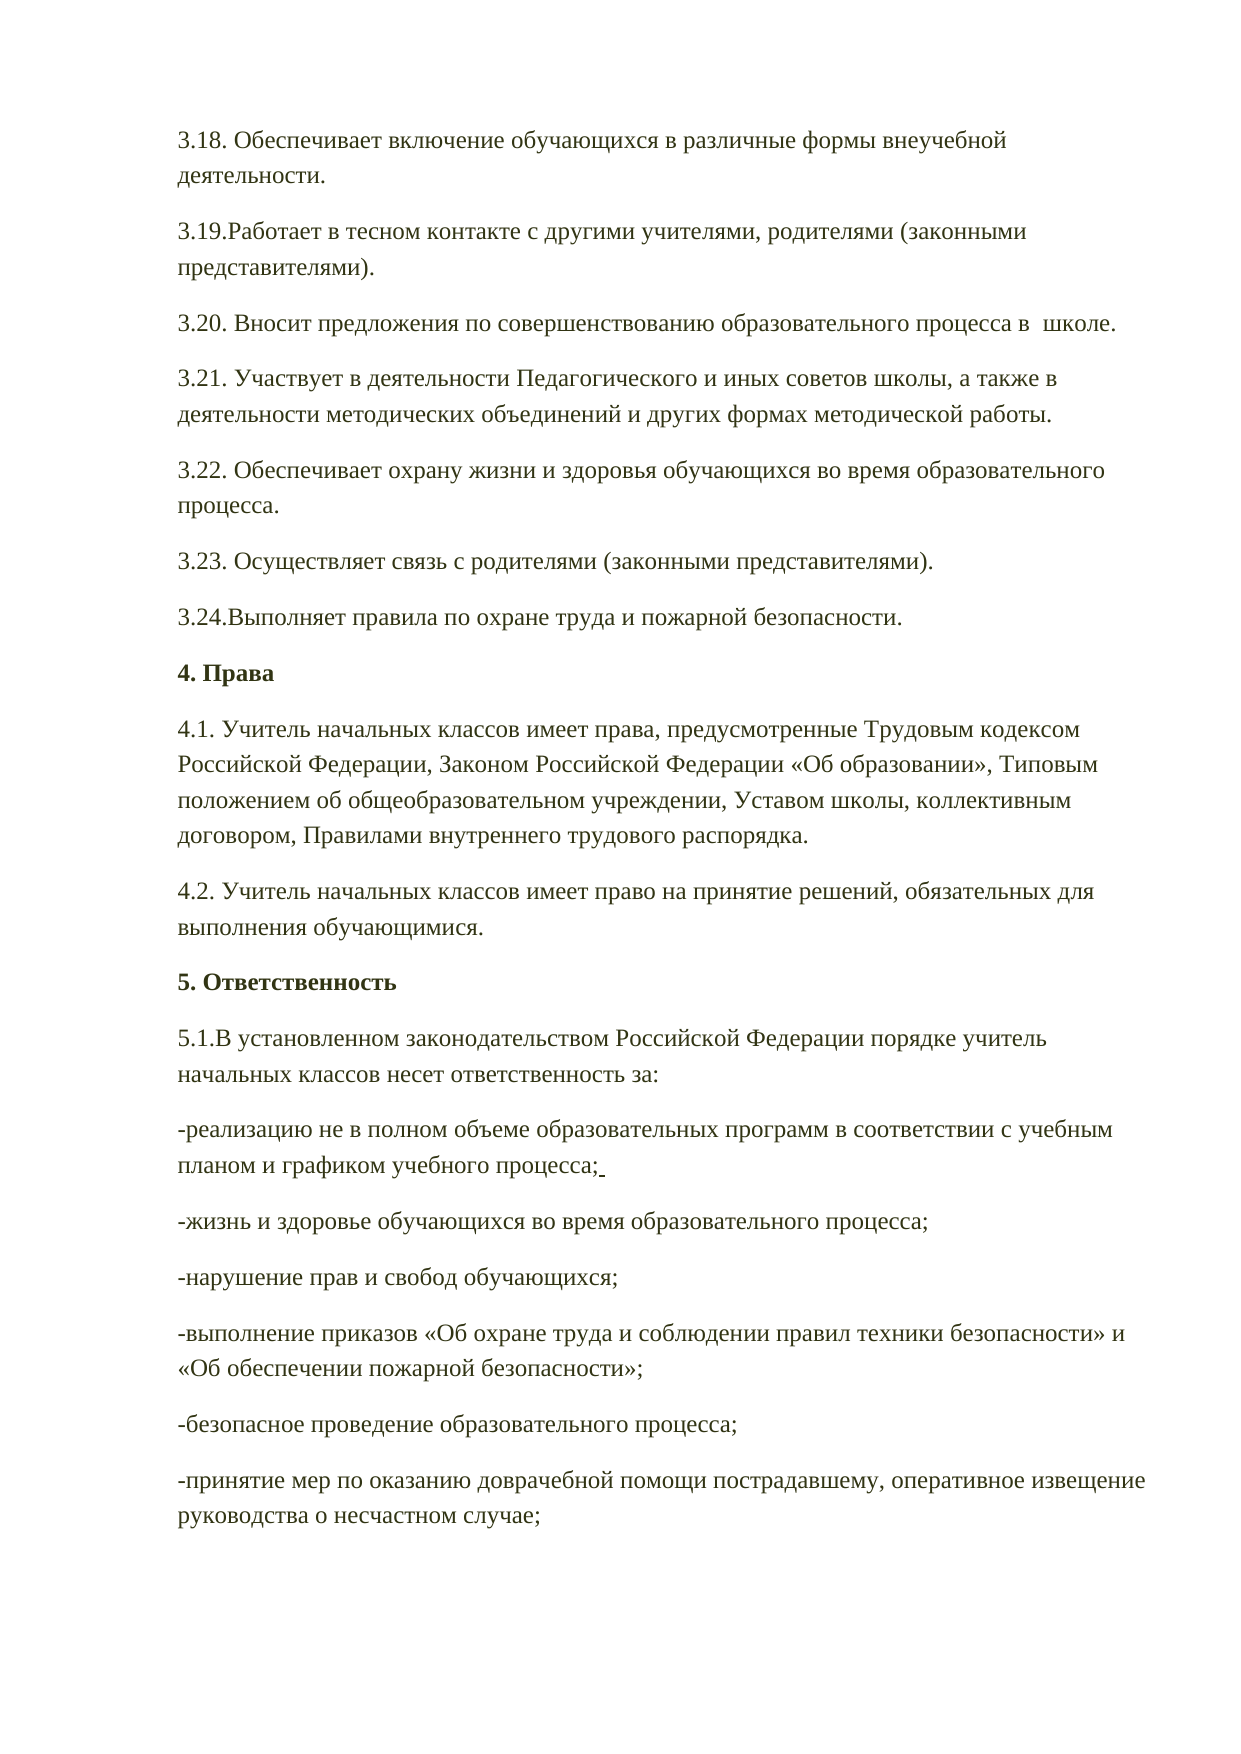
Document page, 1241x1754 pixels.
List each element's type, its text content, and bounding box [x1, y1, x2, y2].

text 5.1.В установленном законодательством Российской Федерации порядке учитель начальных классов несет ответственность за: [177, 1016, 1152, 1087]
text -принятие мер по оказанию доврачебной помощи пострадавшему, оперативное извещение руководства о несчастном случае; [177, 1458, 1152, 1529]
text 3.19.Работает в тесном контакте с другими учителями, родителями (законными представителями). [177, 209, 1152, 281]
text 3.24.Выполняет правила по охране труда и пожарной безопасности. [177, 595, 1152, 631]
text 4.2. Учитель начальных классов имеет право на принятие решений, обязательных для выполнения обучающимися. [177, 869, 1152, 940]
text -выполнение приказов «Об охране труда и соблюдении правил техники безопасности» и «Об обеспечении пожарной безопасности»; [177, 1311, 1152, 1382]
text -реализацию не в полном объеме образовательных программ в соответствии с учебным планом и графиком учебного процесса; [177, 1108, 1152, 1179]
text 3.23. Осуществляет связь с родителями (законными представителями). [177, 539, 1152, 575]
text 3.20. Вносит предложения по совершенствованию образовательного процесса в школе. [177, 301, 1152, 336]
text -безопасное проведение образовательного процесса; [177, 1402, 1152, 1438]
text 3.18. Обеспечивает включение обучающихся в различные формы внеучебной деятельности. [177, 118, 1152, 189]
text 3.21. Участвует в деятельности Педагогического и иных советов школы, а также в деятельности методических объединений и других формах методической работы. [177, 357, 1152, 428]
text -нарушение прав и свобод обучающихся; [177, 1255, 1152, 1291]
text -жизнь и здоровье обучающихся во время образовательного процесса; [177, 1199, 1152, 1235]
text 4.1. Учитель начальных классов имеет права, предусмотренные Трудовым кодексом Российской Федерации, Законом Российской Федерации «Об образовании», Типовым положением об общеобразовательном учреждении, Уставом школы, коллективным договором, Правилами внутреннего трудового распорядка. [177, 707, 1152, 849]
text 5. Ответственность [177, 961, 1152, 996]
text 4. Права [177, 651, 1152, 687]
text 3.22. Обеспечивает охрану жизни и здоровья обучающихся во время образовательного процесса. [177, 448, 1152, 519]
